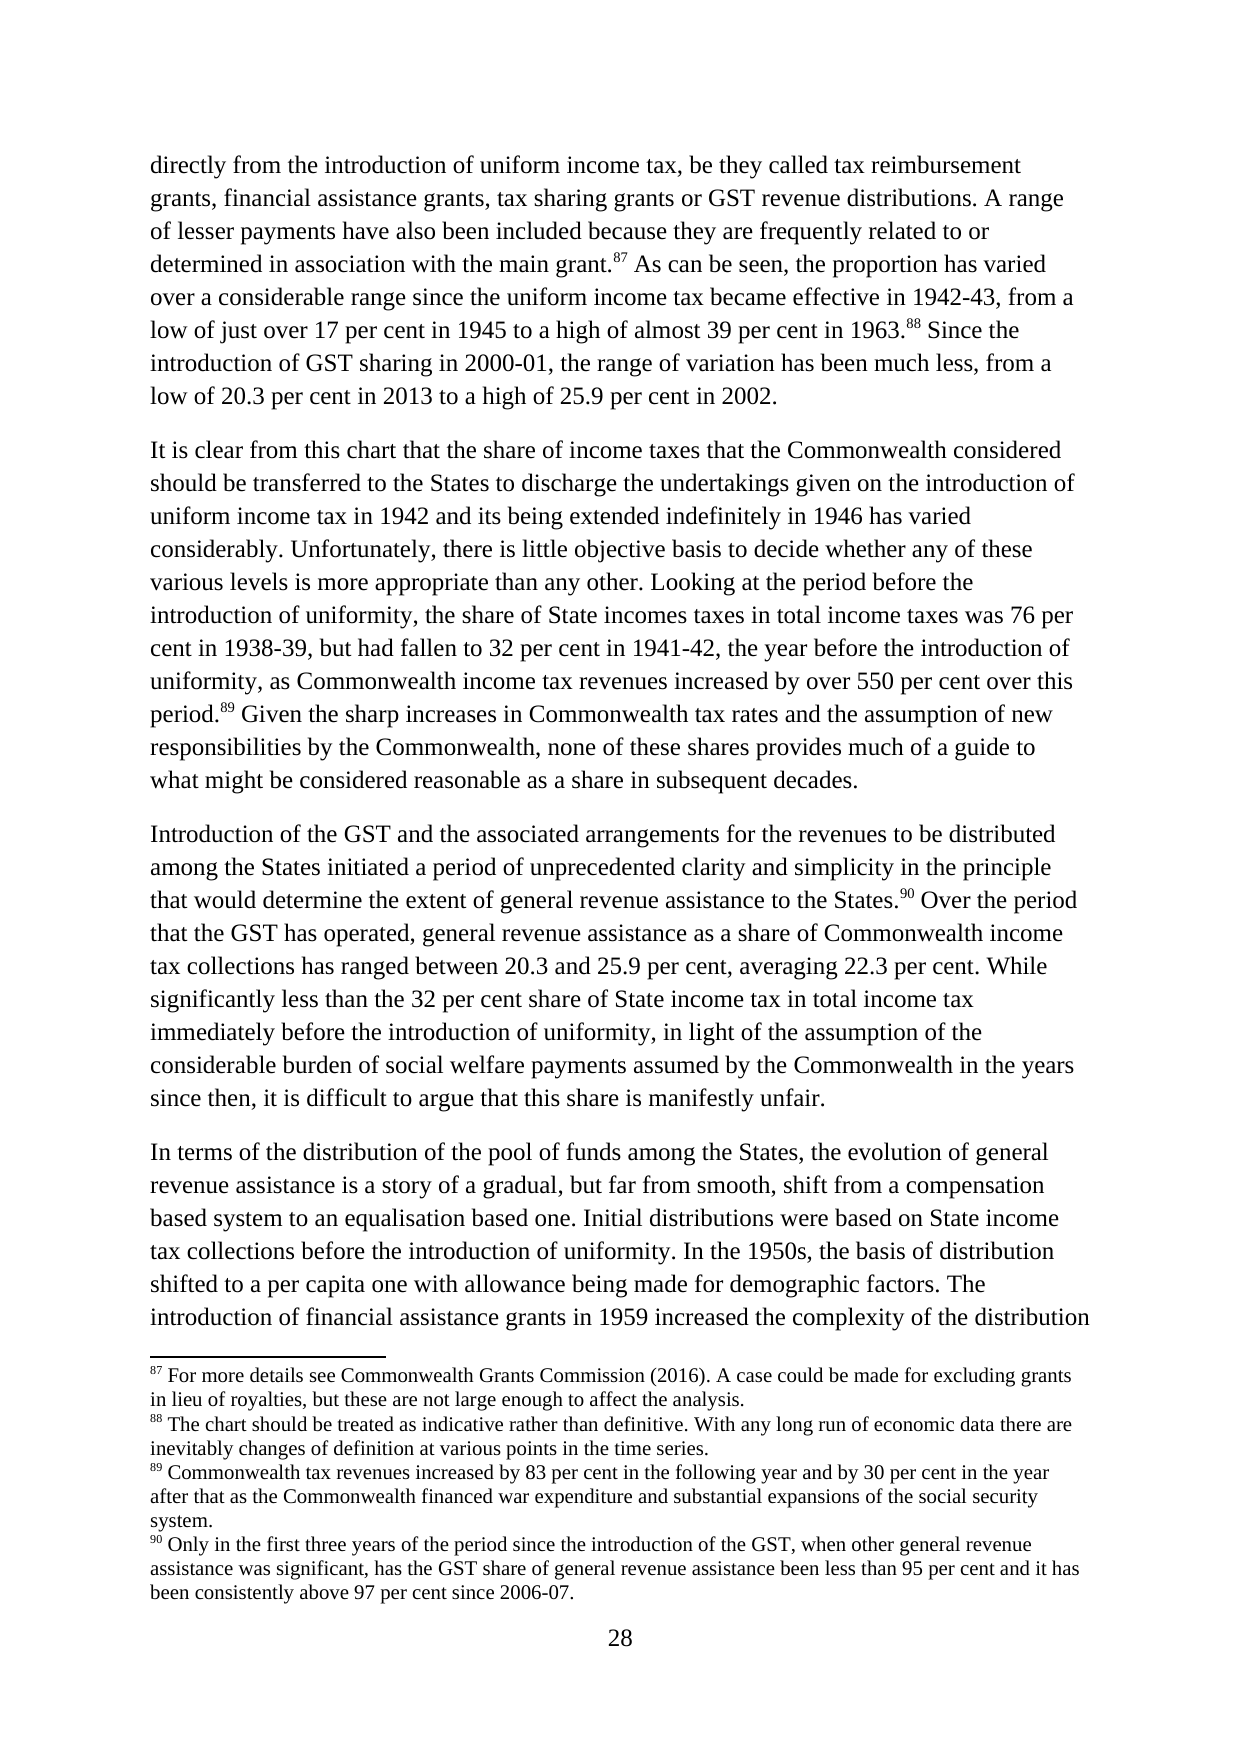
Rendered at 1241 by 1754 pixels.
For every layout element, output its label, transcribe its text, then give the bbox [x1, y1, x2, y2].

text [150, 1137, 1090, 1331]
text It is clear from this chart that the share of income taxes that the Commonwealth considered should be transferred to the States to discharge the undertakings given on the introduction of uniform income tax in 1942 and its being extended indefinitely in 1946 has varied considerably. Unfortunately, there is little objective basis to decide whether any of these various levels is more appropriate than any other. Looking at the period before the introduction of uniformity, the share of State incomes taxes in total income taxes was 76 per cent in 1938-39, but had fallen to 32 per cent in 1941-42, the year before the introduction of uniformity, as Commonwealth income tax revenues increased by over 550 per cent over this period. Given the sharp increases in Commonwealth tax rates and the assumption of new responsibilities by the Commonwealth, none of these shares provides much of a guide to what might be considered reasonable as a share in subsequent decades. [150, 435, 1090, 794]
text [150, 150, 1090, 410]
text Introduction of the GST and the associated arrangements for the revenues to be distributed among the States initiated a period of unprecedented clarity and simplicity in the principle that would determine the extent of general revenue assistance to the States. Over the period that the GST has operated, general revenue assistance as a share of Commonwealth income tax collections has ranged between 20.3 and 25.9 per cent, averaging 22.3 per cent. While significantly less than the 32 per cent share of State income tax in total income tax immediately before the introduction of uniformity, in light of the assumption of the considerable burden of social welfare payments assumed by the Commonwealth in the years since then, it is difficult to argue that this share is manifestly unfair. [150, 819, 1090, 1112]
